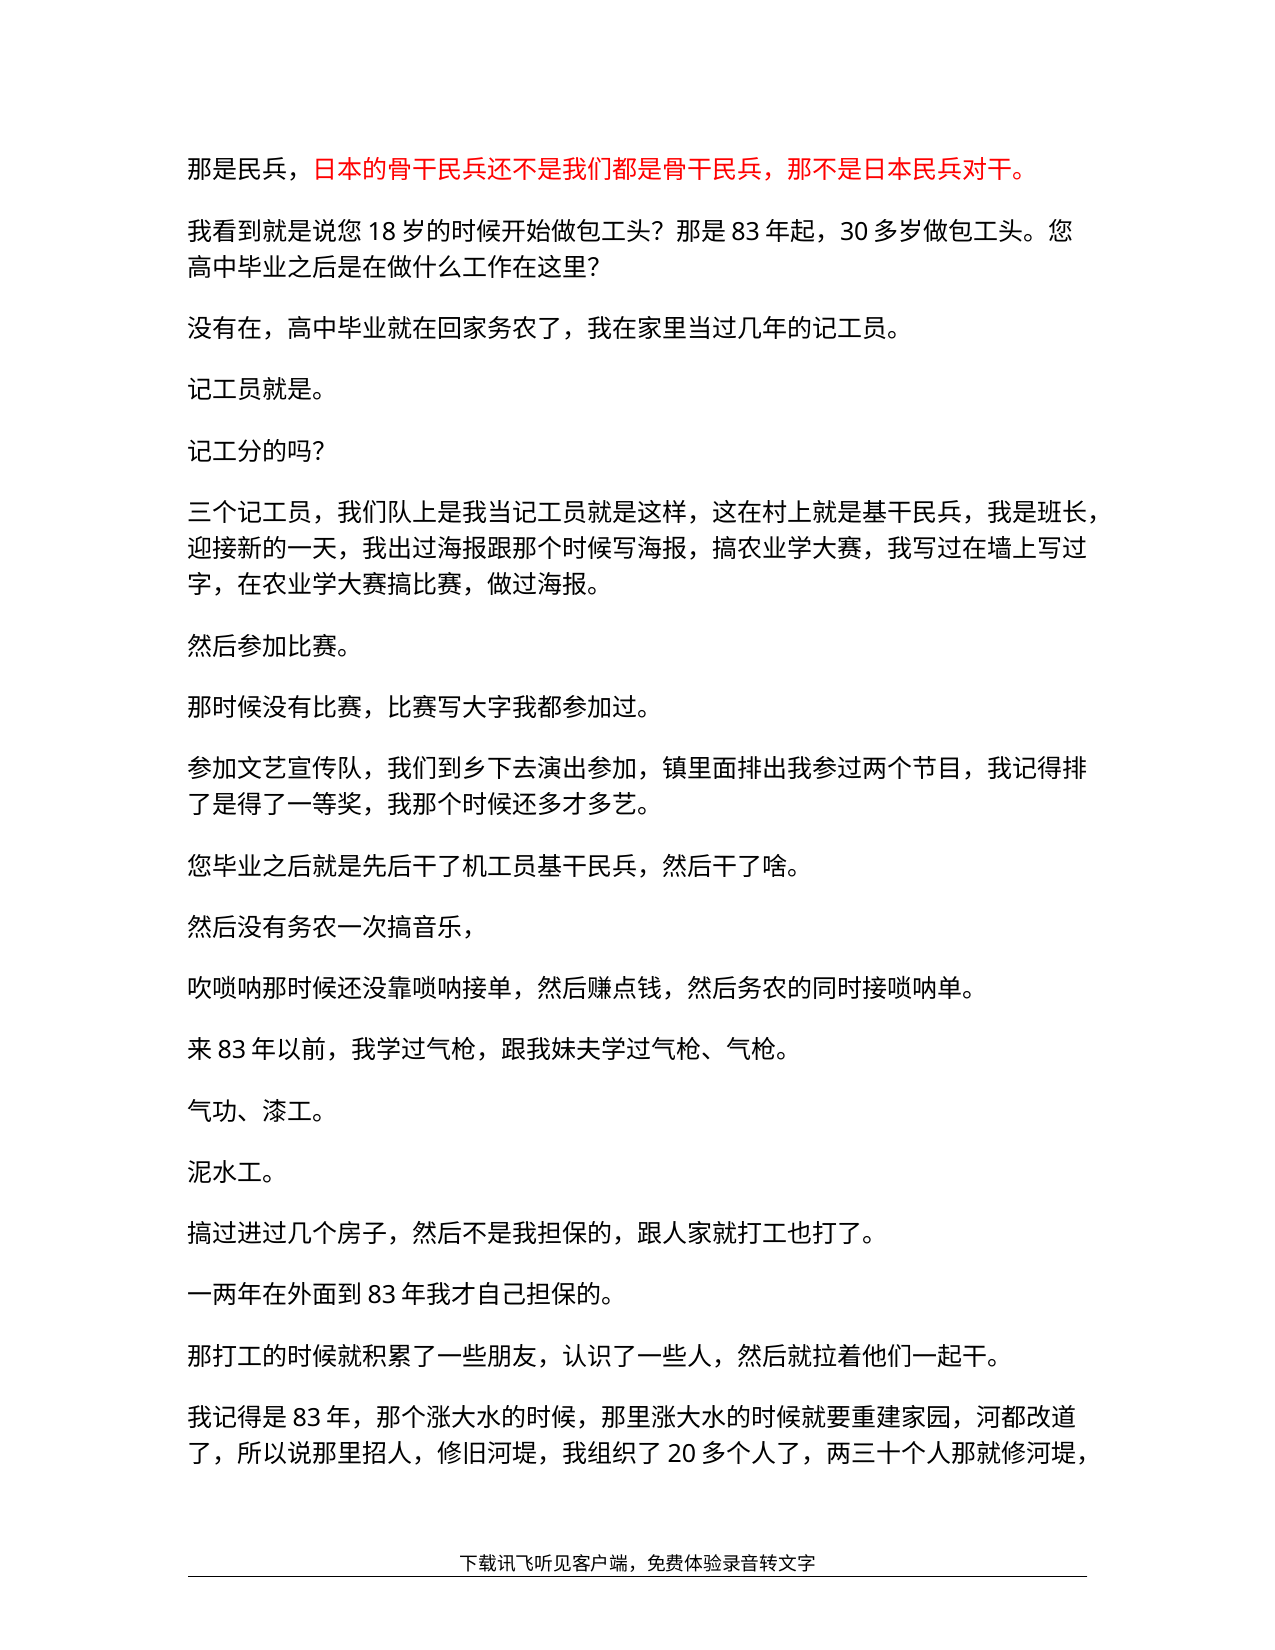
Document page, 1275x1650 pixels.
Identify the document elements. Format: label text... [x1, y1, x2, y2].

text 气功、漆工。 [187, 1091, 1087, 1127]
text 我看到就是说您18岁的时候开始做包工头？那是83年起，30多岁做包工头。您高中毕业之后是在做什么工作在这里？ [187, 211, 1087, 284]
text 您毕业之后就是先后干了机工员基干民兵，然后干了啥。 [187, 846, 1087, 882]
text 一两年在外面到83年我才自己担保的。 [187, 1275, 1087, 1311]
text 那时候没有比赛，比赛写大字我都参加过。 [187, 687, 1087, 724]
text 来83年以前，我学过气枪，跟我妹夫学过气枪、气枪。 [187, 1030, 1087, 1066]
text 泥水工。 [187, 1152, 1087, 1189]
text 然后参加比赛。 [187, 626, 1087, 662]
text 参加文艺宣传队，我们到乡下去演出参加，镇里面排出我参过两个节目，我记得排了是得了一等奖，我那个时候还多才多艺。 [187, 749, 1087, 821]
text 记工分的吗？ [187, 431, 1087, 467]
text 那是民兵，日本的骨干民兵还不是我们都是骨干民兵，那不是日本民兵对干。 [187, 150, 1087, 186]
text 吹唢呐那时候还没靠唢呐接单，然后赚点钱，然后务农的同时接唢呐单。 [187, 969, 1087, 1005]
text 搞过进过几个房子，然后不是我担保的，跟人家就打工也打了。 [187, 1214, 1087, 1250]
text 没有在，高中毕业就在回家务农了，我在家里当过几年的记工员。 [187, 309, 1087, 345]
text 然后没有务农一次搞音乐， [187, 907, 1087, 944]
text 记工员就是。 [187, 370, 1087, 406]
text 三个记工员，我们队上是我当记工员就是这样，这在村上就是基干民兵，我是班长，迎接新的一天，我出过海报跟那个时候写海报，搞农业学大赛，我写过在墙上写过字，在农业学大赛搞比赛，做过海报。 [187, 492, 1087, 601]
text 那打工的时候就积累了一些朋友，认识了一些人，然后就拉着他们一起干。 [187, 1336, 1087, 1372]
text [187, 1397, 1087, 1470]
